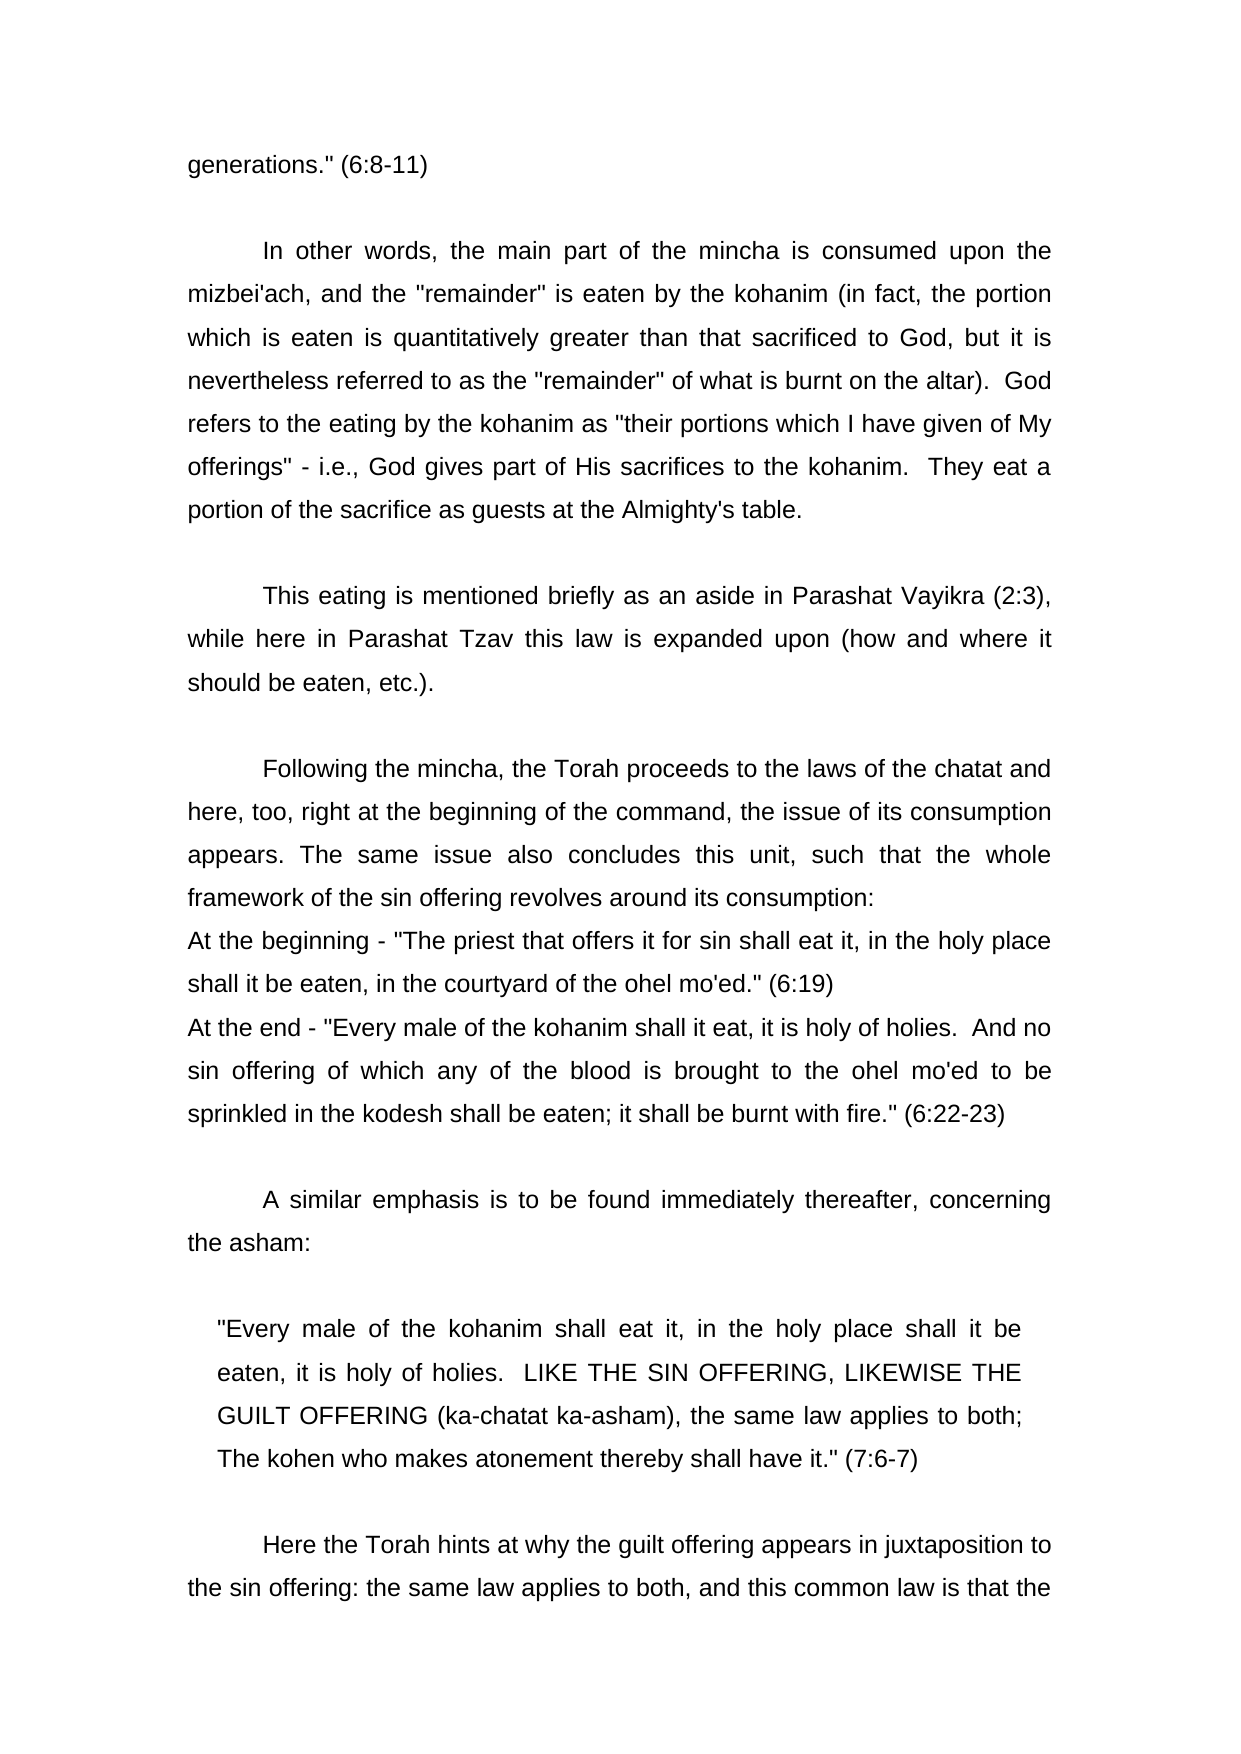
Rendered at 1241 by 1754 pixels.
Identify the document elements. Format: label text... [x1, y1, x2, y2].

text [187, 150, 1053, 179]
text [187, 1530, 1053, 1602]
text This eating is mentioned briefly as an aside in Parashat Vayikra (2:3), while here in Parashat Tzav this law is expanded upon (how and where it should be eaten, etc.). [187, 581, 1053, 696]
text A similar emphasis is to be found immediately thereafter, concerning the asham: [187, 1185, 1053, 1257]
text Following the mincha, the Torah proceeds to the laws of the chatat and here, too, right at the beginning of the command, the issue of its consumption appears. The same issue also concludes this unit, such that the whole framework of the sin offering revolves around its consumption: [187, 754, 1053, 912]
text At the end - "Every male of the kohanim shall it eat, it is holy of holies. And no sin offering of which any of the blood is brought to the ohel mo'ed to be sprinkled in the kodesh shall be eaten; it shall be burnt with fire." (6:22-23) [187, 1012, 1053, 1127]
text At the beginning - "The priest that offers it for sin shall eat it, in the holy place shall it be eaten, in the courtyard of the ohel mo'ed." (6:19) [187, 926, 1053, 998]
text "Every male of the kohanim shall eat it, in the holy place shall it be eaten, it is holy of holies. LIKE THE SIN OFFERING, LIKEWISE THE GUILT OFFERING (ka-chatat ka-asham), the same law applies to both; The kohen who makes atonement thereby shall have it." (7:6-7) [217, 1314, 1023, 1472]
text In other words, the main part of the mincha is consumed upon the mizbei'ach, and the "remainder" is eaten by the kohanim (in fact, the portion which is eaten is quantitatively greater than that sacrificed to God, but it is nevertheless referred to as the "remainder" of what is burnt on the altar). God refers to the eating by the kohanim as "their portions which I have given of My offerings" - i.e., God gives part of His sacrifices to the kohanim. They eat a portion of the sacrifice as guests at the Almighty's table. [187, 236, 1053, 524]
